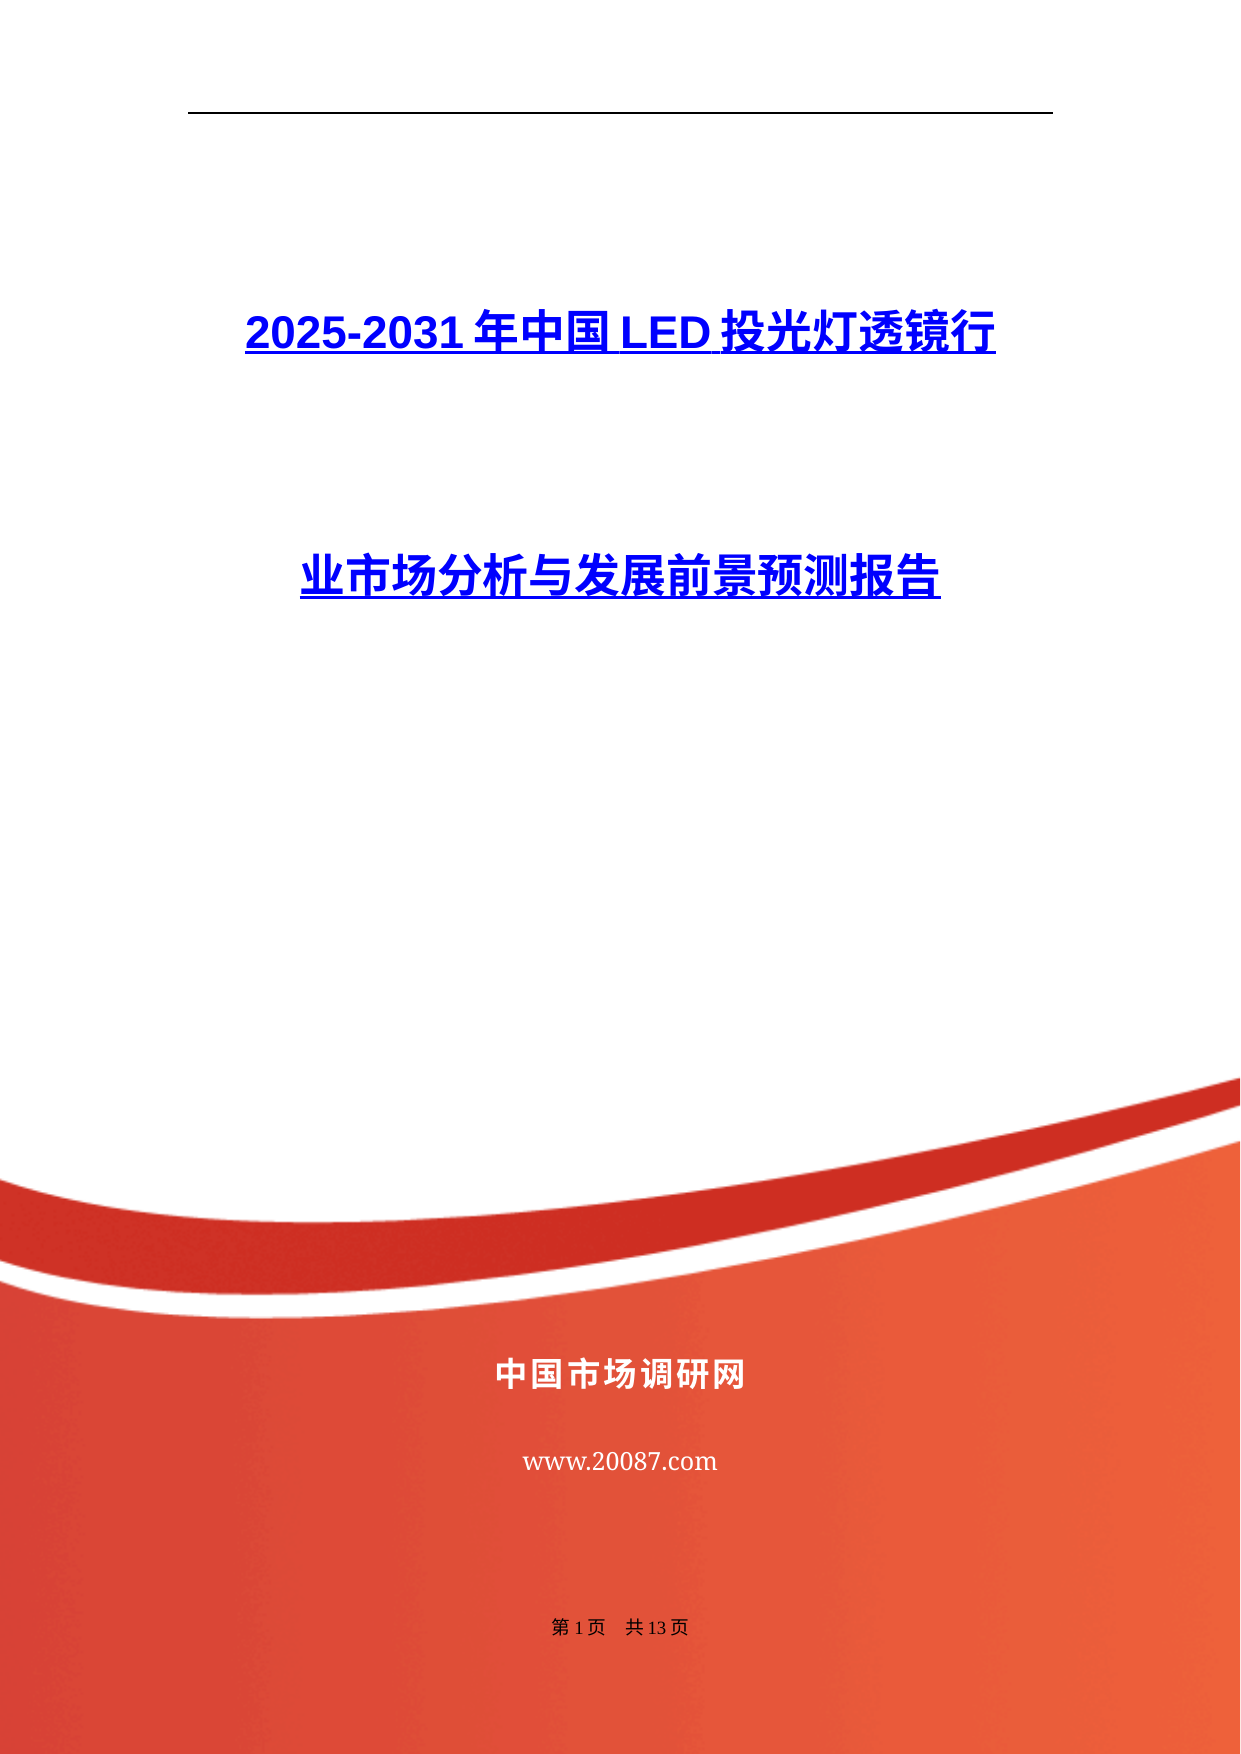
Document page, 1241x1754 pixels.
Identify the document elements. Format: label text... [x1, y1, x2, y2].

picture [0, 1006, 1241, 1754]
subtitle 中国市场调研网 [187, 1339, 1053, 1404]
table_header 2025-2031年中国LED投光灯透镜行业市场分析与发展前景预测报告 [188, 207, 1053, 773]
text www.20087.com [187, 1428, 1053, 1493]
